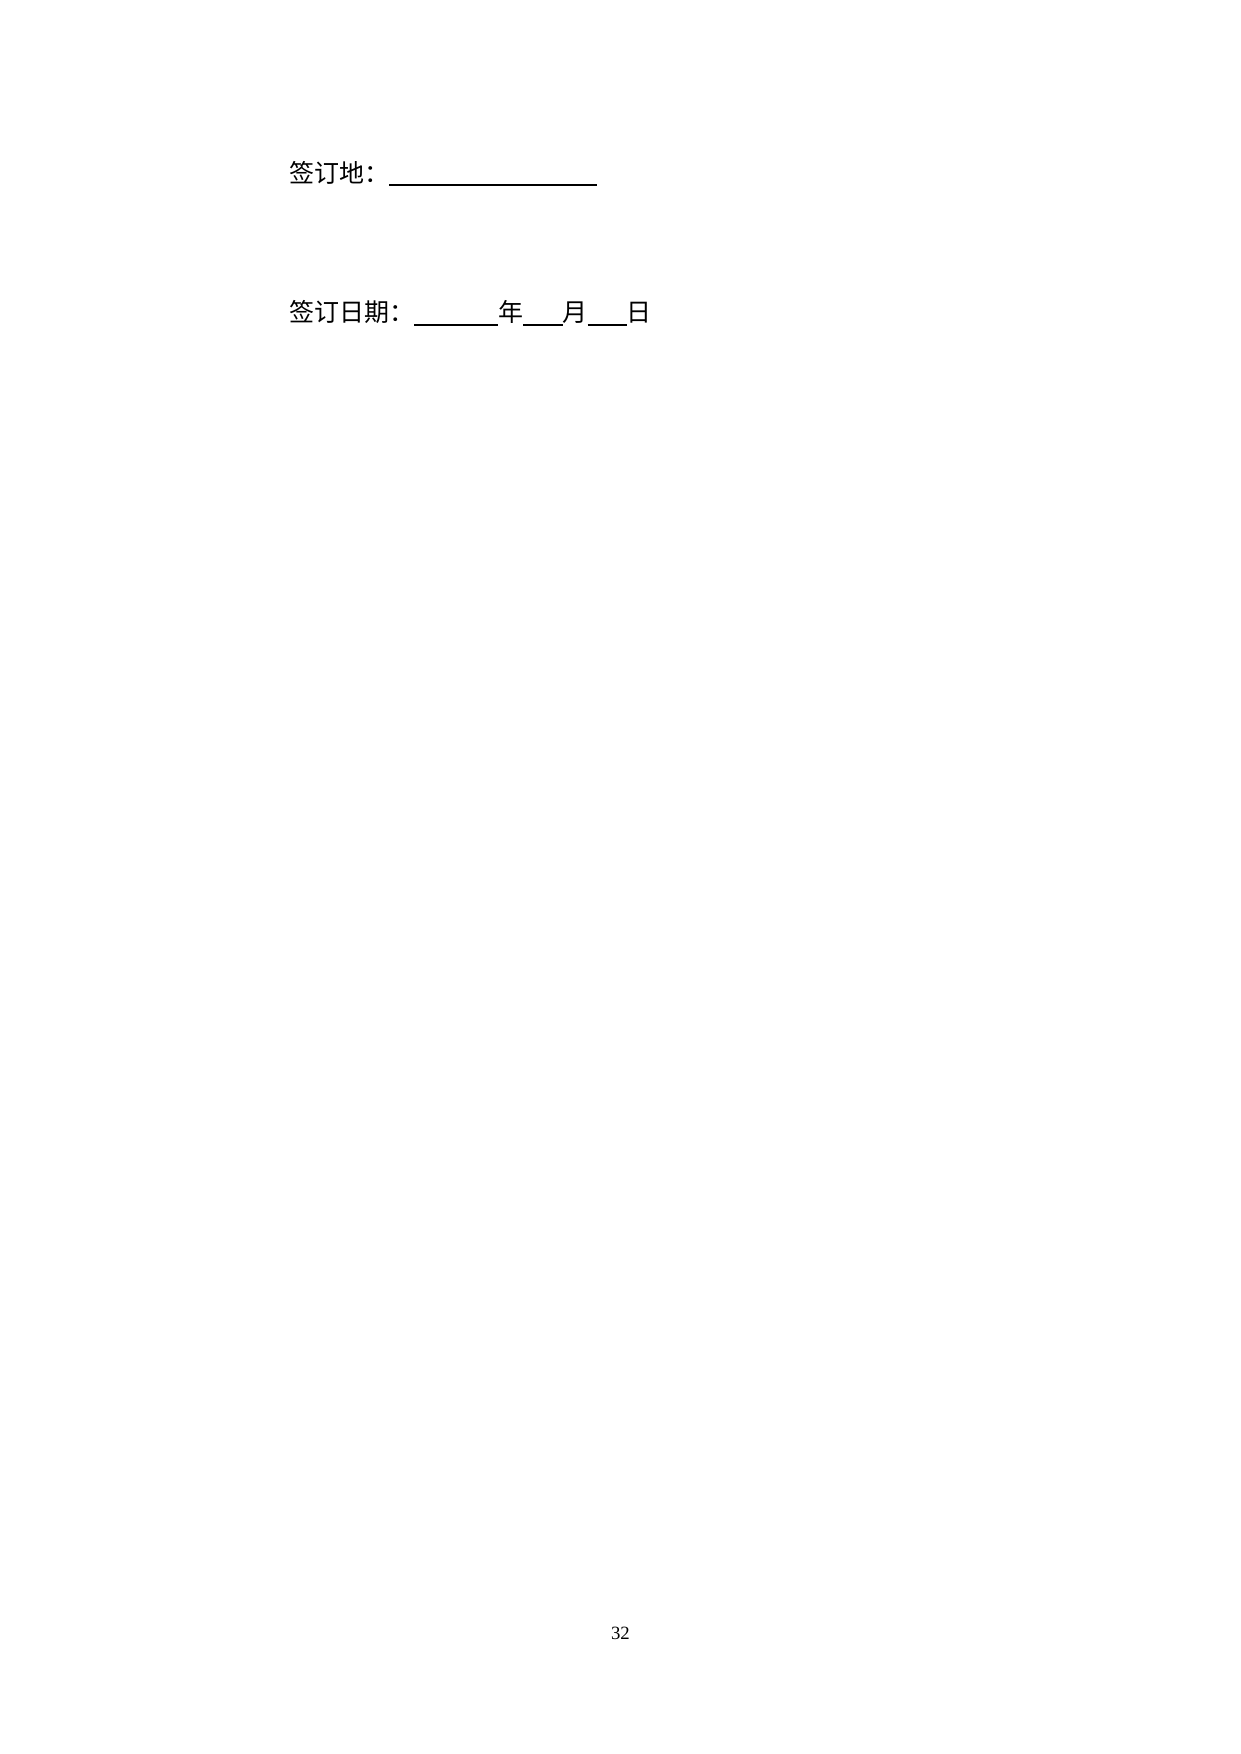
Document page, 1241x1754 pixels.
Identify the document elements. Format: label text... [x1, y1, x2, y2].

text 签订地： [189, 153, 1051, 190]
text 签订日期： 年 月 日 [189, 293, 1051, 329]
